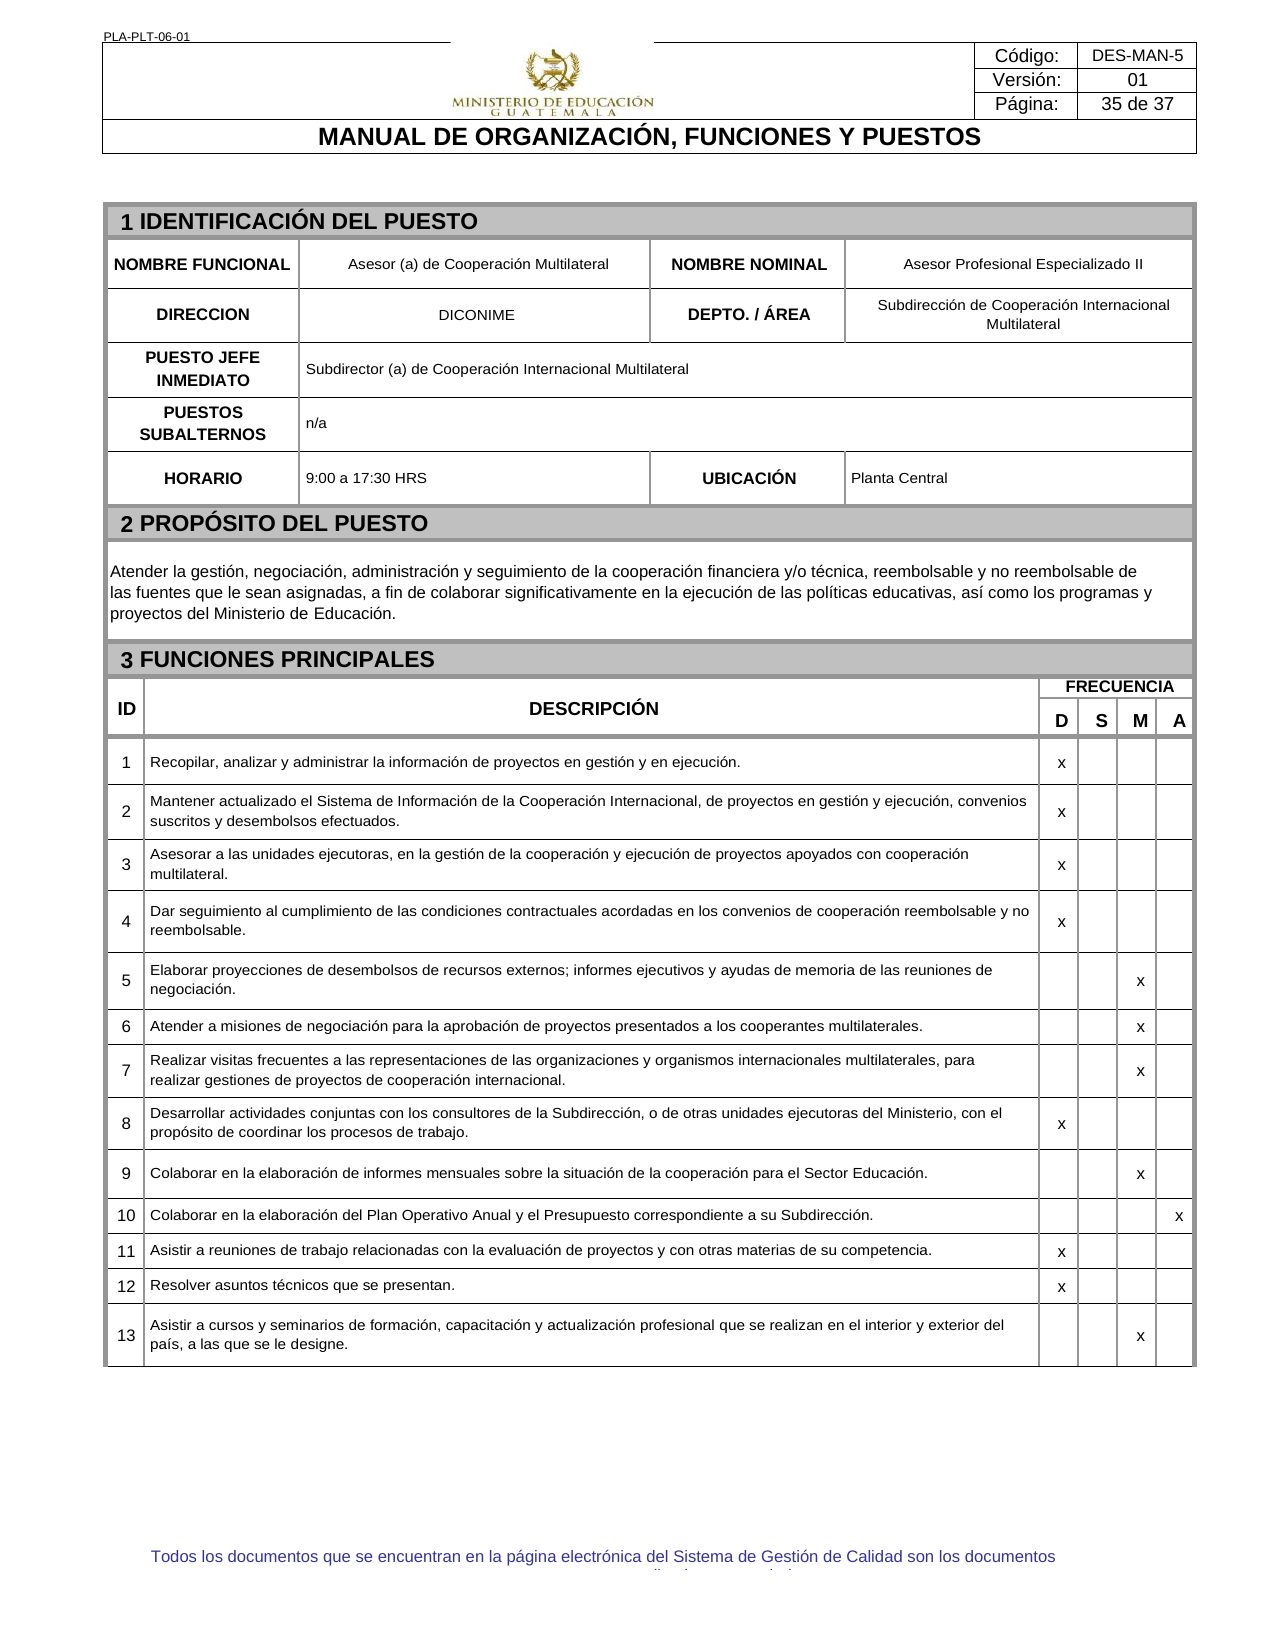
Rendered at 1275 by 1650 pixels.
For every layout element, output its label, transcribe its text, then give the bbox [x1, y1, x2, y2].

table_cell [1079, 1269, 1116, 1303]
table_cell x [1040, 1269, 1077, 1303]
table_cell 2 PROPÓSITO DEL PUESTO [108, 508, 1192, 538]
table_cell 4 [108, 891, 143, 952]
table_cell A [1157, 699, 1192, 734]
table_cell [1157, 1098, 1192, 1149]
table_cell 13 [108, 1304, 143, 1366]
table_cell DESCRIPCIÓN [145, 679, 1038, 734]
table_cell Resolver asuntos técnicos que se presentan. [145, 1269, 1038, 1303]
table_cell [1118, 739, 1155, 784]
table_cell 9:00 a 17:30 HRS [300, 452, 649, 503]
table_cell [1157, 785, 1192, 839]
table_cell Asesor Profesional Especializado II [846, 240, 1192, 288]
table_cell [1118, 1199, 1155, 1233]
table_cell 9 [108, 1150, 143, 1198]
table_cell [1079, 1045, 1116, 1097]
table_cell Página: [975, 93, 1077, 118]
table_cell Atender a misiones de negociación para la aprobación de proyectos presentados a los cooperantes multilaterales. [145, 1010, 1038, 1044]
table_cell [1079, 1098, 1116, 1149]
table_cell [1118, 1234, 1155, 1268]
table_cell x [1040, 1098, 1077, 1149]
table_header Código: [975, 43, 1077, 68]
table_header DES-MAN-5 [1078, 43, 1196, 68]
table_cell DICONIME [300, 289, 649, 342]
table_cell x [1118, 1045, 1155, 1097]
table_cell x [1040, 785, 1077, 839]
table_cell NOMBRE NOMINAL [651, 240, 844, 288]
table_cell [1157, 1269, 1192, 1303]
table_cell [1157, 1045, 1192, 1097]
table_cell 01 [1078, 69, 1196, 92]
table_cell [1157, 840, 1192, 890]
table_cell 5 [108, 953, 143, 1009]
table_cell [1040, 1304, 1077, 1366]
table_cell 2 [108, 785, 143, 839]
table_cell [1079, 840, 1116, 890]
table_cell MANUAL DE ORGANIZACIÓN, FUNCIONES Y PUESTOS [103, 120, 1196, 153]
table_cell [1040, 1199, 1077, 1233]
table_cell Asistir a reuniones de trabajo relacionadas con la evaluación de proyectos y con otras materias de su competencia. [145, 1234, 1038, 1268]
table_cell [1079, 1199, 1116, 1233]
table_cell [1079, 1234, 1116, 1268]
table_cell [1118, 891, 1155, 952]
table_cell 11 [108, 1234, 143, 1268]
table_cell x [1118, 1304, 1155, 1366]
table_cell [1157, 953, 1192, 1009]
table_cell Realizar visitas frecuentes a las representaciones de las organizaciones y organismos internacionales multilaterales, para realizar gestiones de proyectos de cooperación internacional. [145, 1045, 1038, 1097]
table_cell x [1040, 739, 1077, 784]
table_header [103, 43, 450, 118]
table_cell Colaborar en la elaboración de informes mensuales sobre la situación de la cooperación para el Sector Educación. [145, 1150, 1038, 1198]
table_cell n/a [300, 398, 1192, 451]
table_cell x [1040, 840, 1077, 890]
table_cell x [1118, 1150, 1155, 1198]
table_cell PUESTO JEFE INMEDIATO [108, 343, 298, 397]
table_cell 1 [108, 739, 143, 784]
table_cell Asesor (a) de Cooperación Multilateral [300, 240, 649, 288]
table_cell 12 [108, 1269, 143, 1303]
table_cell [1118, 785, 1155, 839]
table_cell x [1157, 1199, 1192, 1233]
table_cell [1157, 1234, 1192, 1268]
table_cell x [1118, 1010, 1155, 1044]
table_cell [1118, 840, 1155, 890]
table_cell Colaborar en la elaboración del Plan Operativo Anual y el Presupuesto correspondiente a su Subdirección. [145, 1199, 1038, 1233]
picture [450, 42, 654, 119]
table_cell 7 [108, 1045, 143, 1097]
table_cell Subdirección de Cooperación Internacional Multilateral [846, 289, 1192, 342]
table_cell DIRECCION [108, 289, 298, 342]
table_header [654, 43, 974, 118]
table_cell DEPTO. / ÁREA [651, 289, 844, 342]
table_cell [1040, 953, 1077, 1009]
table_cell 6 [108, 1010, 143, 1044]
table_cell x [1040, 891, 1077, 952]
table_cell [1157, 891, 1192, 952]
table_cell 8 [108, 1098, 143, 1149]
table_cell [1118, 1269, 1155, 1303]
table_cell [1157, 1010, 1192, 1044]
table_cell [1040, 1010, 1077, 1044]
table_cell [1079, 1304, 1116, 1366]
table_cell [1079, 891, 1116, 952]
table_cell 10 [108, 1199, 143, 1233]
table_cell Elaborar proyecciones de desembolsos de recursos externos; informes ejecutivos y ayudas de memoria de las reuniones de negociación. [145, 953, 1038, 1009]
table_cell [1118, 1098, 1155, 1149]
table_cell Subdirector (a) de Cooperación Internacional Multilateral [300, 343, 1192, 397]
table_cell [1157, 1304, 1192, 1366]
table_cell [1079, 953, 1116, 1009]
table_cell Desarrollar actividades conjuntas con los consultores de la Subdirección, o de otras unidades ejecutoras del Ministerio, con el propósito de coordinar los procesos de trabajo. [145, 1098, 1038, 1149]
table_cell [1157, 739, 1192, 784]
table_cell [1079, 739, 1116, 784]
table_cell HORARIO [108, 452, 298, 503]
table_cell Mantener actualizado el Sistema de Información de la Cooperación Internacional, de proyectos en gestión y ejecución, convenios suscritos y desembolsos efectuados. [145, 785, 1038, 839]
table_cell Recopilar, analizar y administrar la información de proyectos en gestión y en ejecución. [145, 739, 1038, 784]
table_cell Atender la gestión, negociación, administración y seguimiento de la cooperación financiera y/o técnica, reembolsable y no reembolsable de las fuentes que le sean asignadas, a fin de colaborar significativamente en la ejecución de las políticas educativas, así como los programas y proyectos del Ministerio de Educación. [108, 542, 1192, 639]
table_cell Asesorar a las unidades ejecutoras, en la gestión de la cooperación y ejecución de proyectos apoyados con cooperación multilateral. [145, 840, 1038, 890]
table_cell Asistir a cursos y seminarios de formación, capacitación y actualización profesional que se realizan en el interior y exterior del país, a las que se le designe. [145, 1304, 1038, 1366]
table_header 1 IDENTIFICACIÓN DEL PUESTO [108, 207, 1192, 235]
table_cell D [1040, 699, 1077, 734]
table_cell 3 FUNCIONES PRINCIPALES [108, 644, 1192, 674]
table_cell NOMBRE FUNCIONAL [108, 240, 298, 288]
table_cell x [1118, 953, 1155, 1009]
table_cell [1040, 1045, 1077, 1097]
table_cell [1079, 1150, 1116, 1198]
table_cell Planta Central [846, 452, 1192, 503]
table_cell 35 de 37 [1078, 93, 1196, 118]
table_cell Versión: [975, 69, 1077, 92]
table_cell [1079, 1010, 1116, 1044]
table_cell [1040, 1150, 1077, 1198]
table_cell x [1040, 1234, 1077, 1268]
table_cell S [1079, 699, 1116, 734]
table_cell [1157, 1150, 1192, 1198]
table_cell ID [108, 679, 143, 734]
table_cell 3 [108, 840, 143, 890]
table_cell Dar seguimiento al cumplimiento de las condiciones contractuales acordadas en los convenios de cooperación reembolsable y no reembolsable. [145, 891, 1038, 952]
table_cell M [1118, 699, 1155, 734]
table_cell UBICACIÓN [651, 452, 844, 503]
table_cell [1079, 785, 1116, 839]
table_cell PUESTOS SUBALTERNOS [108, 398, 298, 451]
table_cell FRECUENCIA [1040, 679, 1192, 697]
